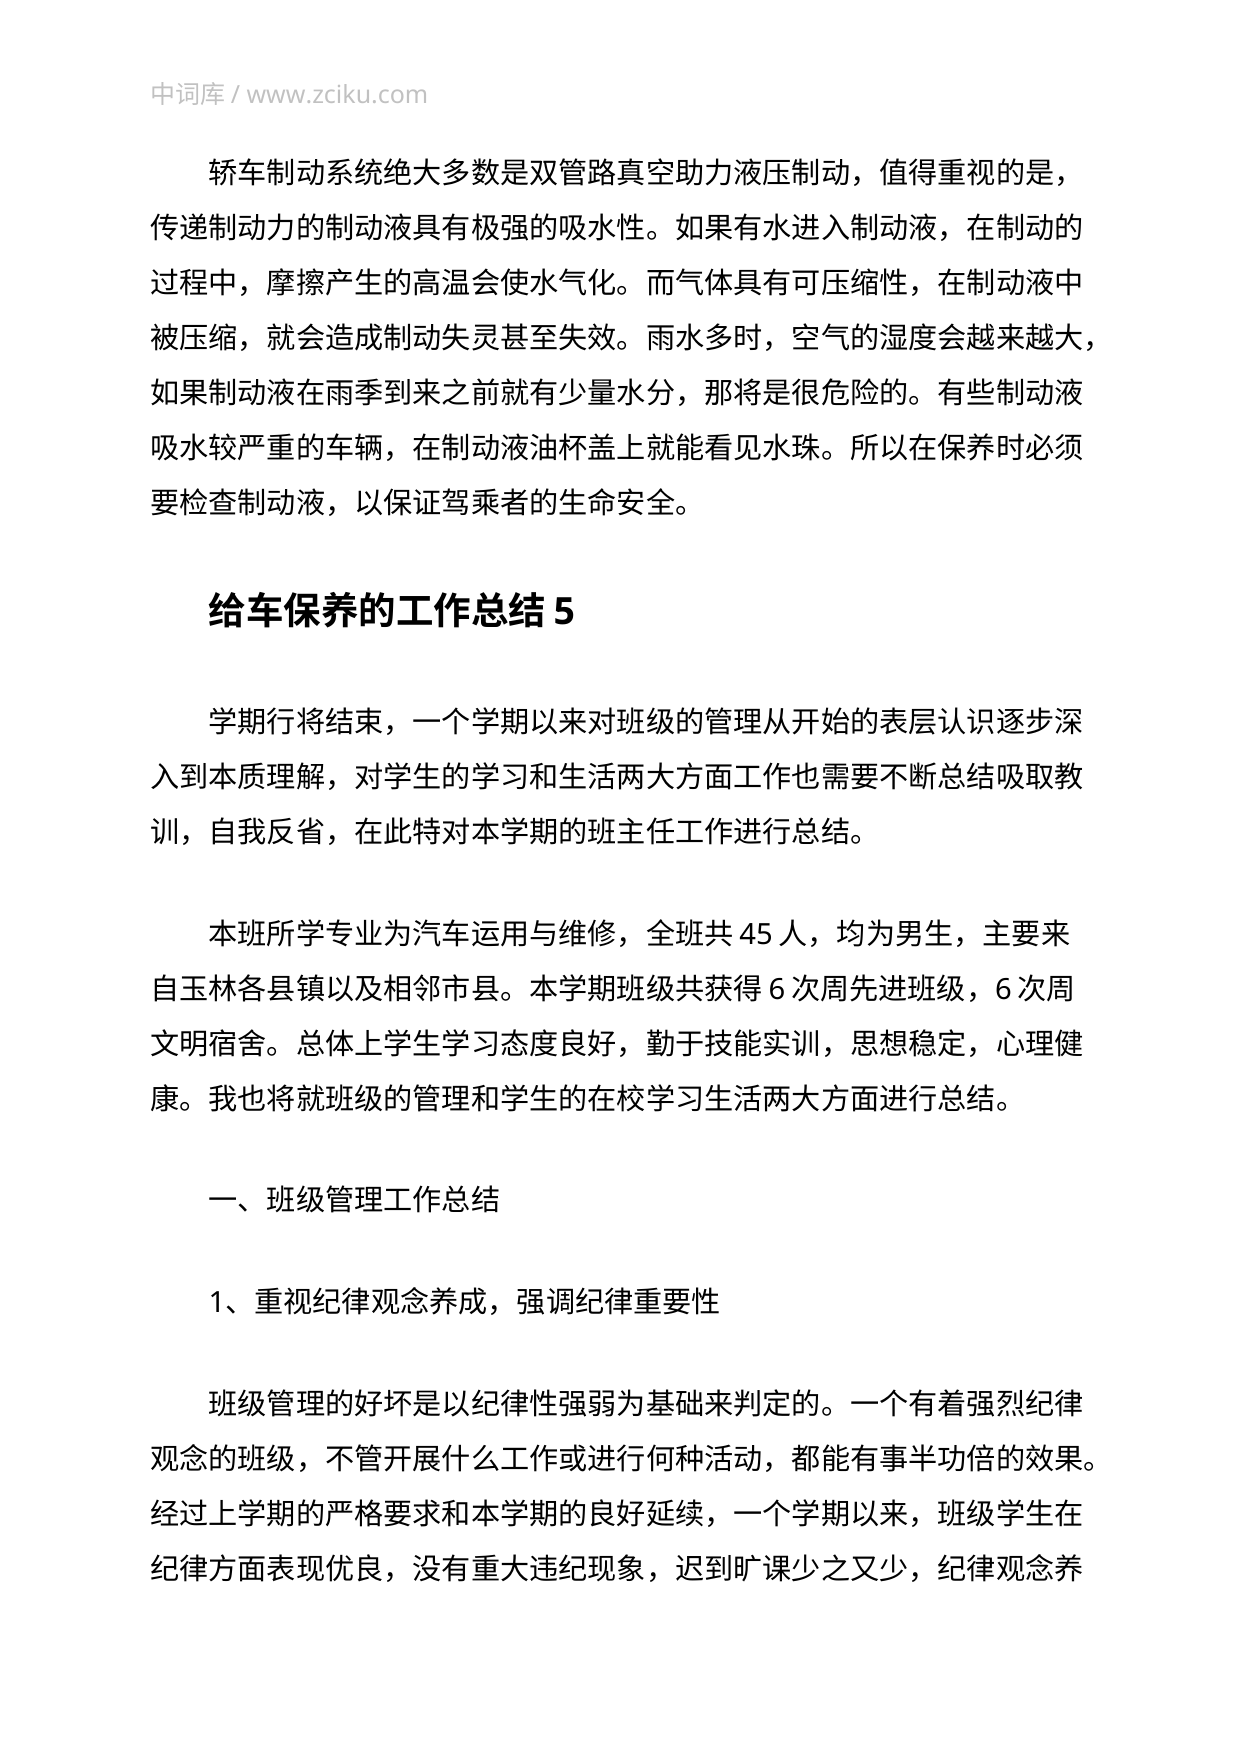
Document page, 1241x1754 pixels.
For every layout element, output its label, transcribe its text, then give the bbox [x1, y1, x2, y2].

text 1、重视纪律观念养成，强调纪律重要性 [150, 1279, 1090, 1321]
text 本班所学专业为汽车运用与维修，全班共45人，均为男生，主要来自玉林各县镇以及相邻市县。本学期班级共获得6次周先进班级，6次周文明宿舍。总体上学生学习态度良好，勤于技能实训，思想稳定，心理健康。我也将就班级的管理和学生的在校学习生活两大方面进行总结。 [150, 910, 1090, 1117]
text 学期行将结束，一个学期以来对班级的管理从开始的表层认识逐步深入到本质理解，对学生的学习和生活两大方面工作也需要不断总结吸取教训，自我反省，在此特对本学期的班主任工作进行总结。 [150, 699, 1090, 851]
text 轿车制动系统绝大多数是双管路真空助力液压制动，值得重视的是，传递制动力的制动液具有极强的吸水性。如果有水进入制动液，在制动的过程中，摩擦产生的高温会使水气化。而气体具有可压缩性，在制动液中被压缩，就会造成制动失灵甚至失效。雨水多时，空气的湿度会越来越大，如果制动液在雨季到来之前就有少量水分，那将是很危险的。有些制动液吸水较严重的车辆，在制动液油杯盖上就能看见水珠。所以在保养时必须要检查制动液，以保证驾乘者的生命安全。 [150, 150, 1090, 522]
text 一、班级管理工作总结 [150, 1177, 1090, 1219]
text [150, 1381, 1090, 1588]
text 给车保养的工作总结5 [150, 581, 1090, 636]
